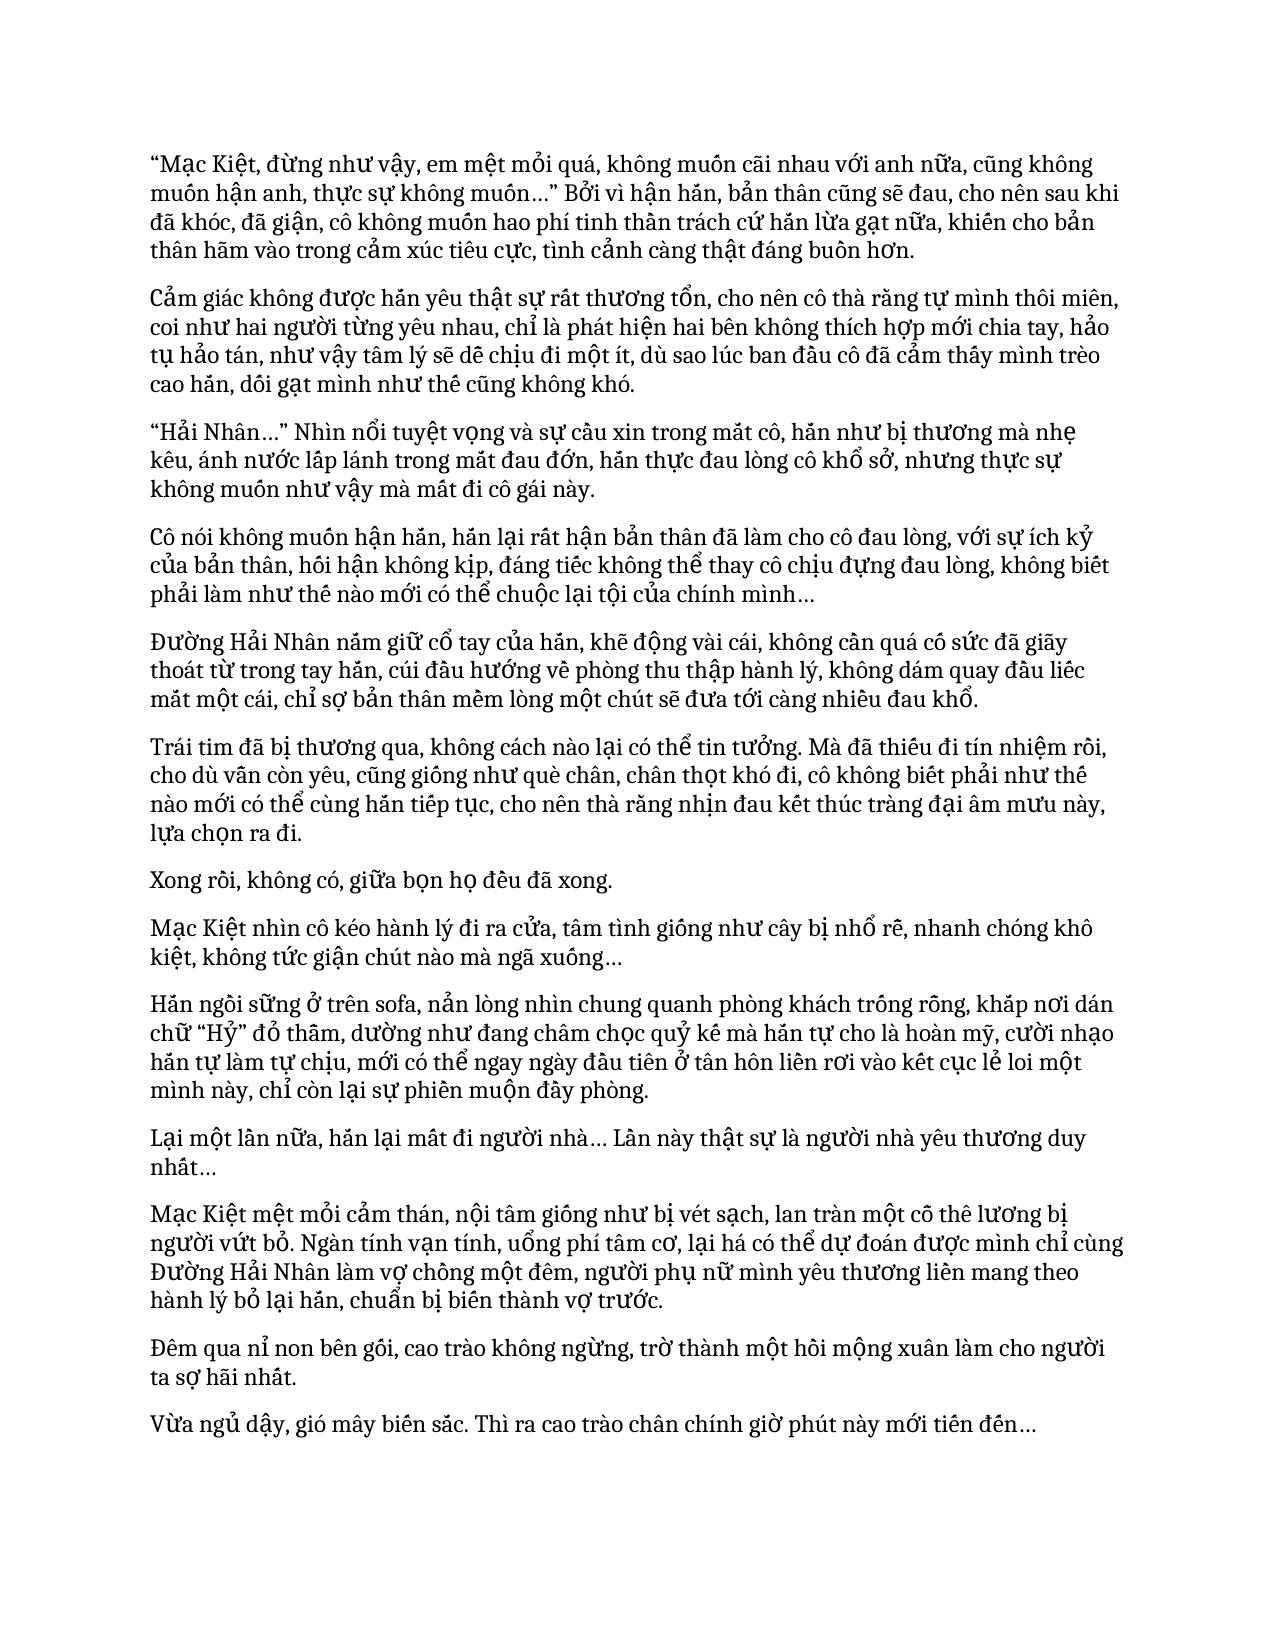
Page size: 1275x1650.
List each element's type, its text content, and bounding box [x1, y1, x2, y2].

text Đường Hải Nhân nắm giữ cổ tay của hắn, khẽ động vài cái, không cần quá cố sức đã giãy thoát từ trong tay hắn, cúi đầu hướng về phòng thu thập hành lý, không dám quay đầu liếc mắt một cái, chỉ sợ bản thân mềm lòng một chút sẽ đưa tới càng nhiều đau khổ. [150, 627, 1125, 714]
text Đêm qua nỉ non bên gối, cao trào không ngừng, trờ thành một hồi mộng xuân làm cho người ta sợ hãi nhất. [150, 1334, 1125, 1391]
text Mạc Kiệt mệt mỏi cảm thán, nội tâm giống như bị vét sạch, lan tràn một cỗ thê lương bị người vứt bỏ. Ngàn tính vạn tính, uổng phí tâm cơ, lại há có thể dự đoán được mình chỉ cùng Đường Hải Nhân làm vợ chồng một đêm, người phụ nữ mình yêu thương liền mang theo hành lý bỏ lại hắn, chuẩn bị biến thành vợ trước. [150, 1200, 1125, 1315]
text “Mạc Kiệt, đừng như vậy, em mệt mỏi quá, không muốn cãi nhau với anh nữa, cũng không muốn hận anh, thực sự không muốn…” Bởi vì hận hắn, bản thân cũng sẽ đau, cho nên sau khi đã khóc, đã giận, cô không muốn hao phí tinh thần trách cứ hắn lừa gạt nữa, khiến cho bản thân hãm vào trong cảm xúc tiêu cực, tình cảnh càng thật đáng buồn hơn. [150, 150, 1125, 265]
text Cảm giác không được hắn yêu thật sự rất thương tổn, cho nên cô thà rằng tự mình thôi miên, coi như hai người từng yêu nhau, chỉ là phát hiện hai bên không thích hợp mới chia tay, hảo tụ hảo tán, như vậy tâm lý sẽ dễ chịu đi một ít, dù sao lúc ban đầu cô đã cảm thấy mình trèo cao hắn, dối gạt mình như thế cũng không khó. [150, 284, 1125, 399]
text Cô nói không muốn hận hắn, hắn lại rất hận bản thân đã làm cho cô đau lòng, với sự ích kỷ của bản thân, hối hận không kịp, đáng tiếc không thể thay cô chịu đựng đau lòng, không biết phải làm như thế nào mới có thể chuộc lại tội của chính mình… [150, 522, 1125, 609]
text Xong rồi, không có, giữa bọn họ đều đã xong. [150, 866, 1125, 895]
text Hắn ngồi sững ở trên sofa, nản lòng nhìn chung quanh phòng khách trống rỗng, khắp nơi dán chữ “Hỷ” đỏ thẫm, dường như đang châm chọc quỷ kế mà hắn tự cho là hoàn mỹ, cười nhạo hắn tự làm tự chịu, mới có thể ngay ngày đầu tiên ở tân hôn liền rơi vào kết cục lẻ loi một mình này, chỉ còn lại sự phiền muộn đầy phòng. [150, 990, 1125, 1105]
text Vừa ngủ dậy, gió mây biến sắc. Thì ra cao trào chân chính giờ phút này mới tiến đến… [150, 1410, 1125, 1439]
text “Hải Nhân…” Nhìn nổi tuyệt vọng và sự cầu xin trong mắt cô, hắn như bị thương mà nhẹ kêu, ánh nước lấp lánh trong mắt đau đớn, hắn thực đau lòng cô khổ sở, nhưng thực sự không muốn như vậy mà mất đi cô gái này. [150, 417, 1125, 504]
text Trái tim đã bị thương qua, không cách nào lại có thể tin tưởng. Mà đã thiếu đi tín nhiệm rồi, cho dù vẫn còn yêu, cũng giống như què chân, chân thọt khó đi, cô không biết phải như thế nào mới có thể cùng hắn tiếp tục, cho nên thà rằng nhịn đau kết thúc tràng đại âm mưu này, lựa chọn ra đi. [150, 732, 1125, 847]
text Lại một lần nữa, hắn lại mất đi người nhà… Lần này thật sự là người nhà yêu thương duy nhất… [150, 1124, 1125, 1181]
text Mạc Kiệt nhìn cô kéo hành lý đi ra cửa, tâm tình giống như cây bị nhổ rễ, nhanh chóng khô kiệt, không tức giận chút nào mà ngã xuống… [150, 914, 1125, 971]
